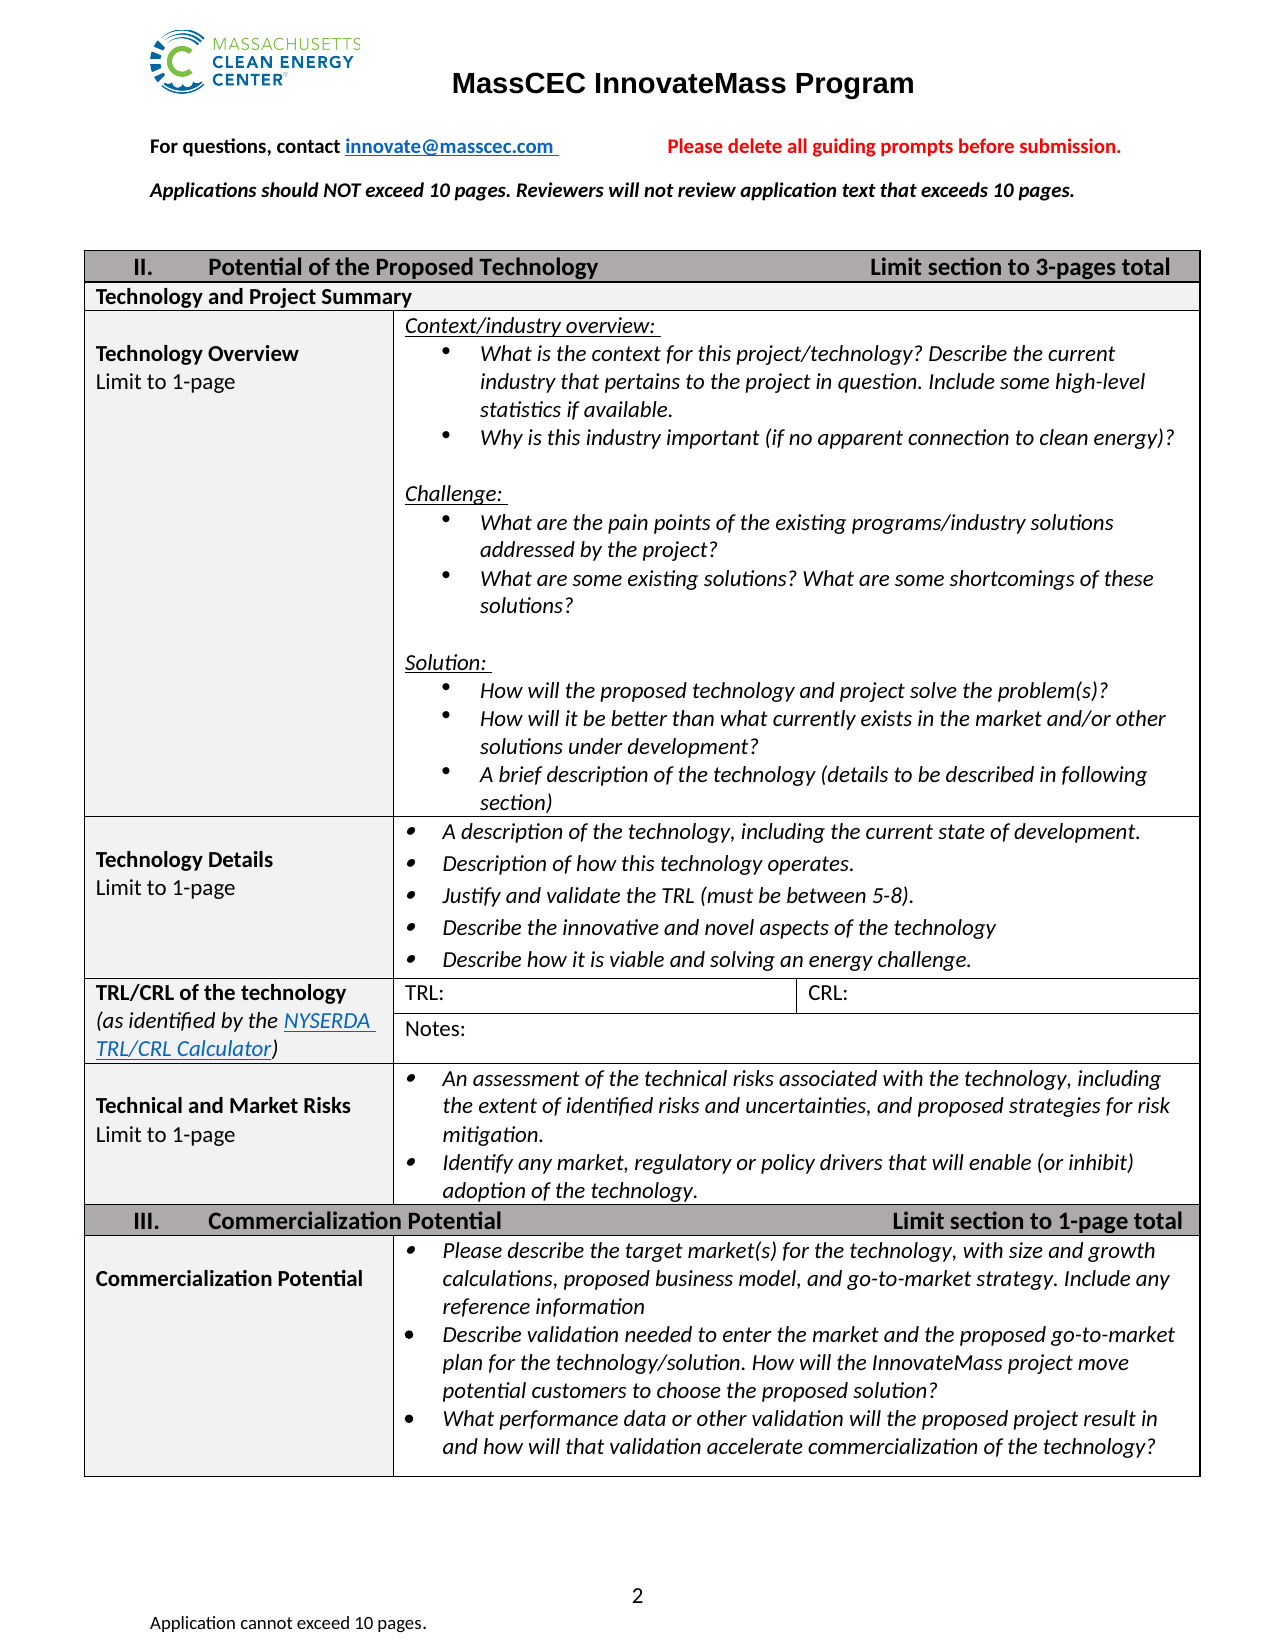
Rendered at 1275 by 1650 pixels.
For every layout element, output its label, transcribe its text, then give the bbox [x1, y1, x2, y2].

table_cell Technology and Project Summary [85, 283, 1199, 310]
table_cell Technology Overview Limit to 1-page [85, 311, 393, 816]
table_cell Please describe the target market(s) for the technology, with size and growth calculations, proposed business model, and go-to-market strategy. Include any reference information Describe validation needed to enter the market and the proposed go-to-market plan for the technology/solution. How will the InnovateMass project move potential customers to choose the proposed solution? What performance data or other validation will the proposed project result in and how will that validation accelerate commercialization of the technology? [394, 1236, 1199, 1476]
table_cell Context/industry overview: What is the context for this project/technology? Describe the current industry that pertains to the project in question. Include some high-level statistics if available. Why is this industry important (if no apparent connection to clean energy)? Challenge: What are the pain points of the existing programs/industry solutions addressed by the project? What are some existing solutions? What are some shortcomings of these solutions? Solution: How will the proposed technology and project solve the problem(s)? How will it be better than what currently exists in the market and/or other solutions under development? A brief description of the technology (details to be described in following section) [394, 311, 1199, 816]
table_cell A description of the technology, including the current state of development. Description of how this technology operates. Justify and validate the TRL (must be between 5-8). Describe the innovative and novel aspects of the technology Describe how it is viable and solving an energy challenge. [394, 817, 1199, 977]
table_cell Technology Details Limit to 1-page [85, 817, 393, 977]
table_cell Notes: [394, 1014, 1199, 1063]
table_cell Commercialization Potential [85, 1236, 393, 1476]
table_cell Commercialization Potential Limit section to 1-page total [85, 1205, 1199, 1235]
table_cell Technical and Market Risks Limit to 1-page [85, 1064, 393, 1204]
table_cell An assessment of the technical risks associated with the technology, including the extent of identified risks and uncertainties, and proposed strategies for risk mitigation. Identify any market, regulatory or policy drivers that will enable (or inhibit) adoption of the technology. [394, 1064, 1199, 1204]
picture [150, 30, 360, 94]
table_cell Potential of the Proposed Technology Limit section to 3-pages total [85, 251, 1199, 281]
table_cell CRL: [797, 979, 1199, 1013]
table_cell TRL: [394, 979, 796, 1013]
table_cell TRL/CRL of the technology (as identified by the NYSERDA TRL/CRL Calculator) [85, 979, 393, 1063]
